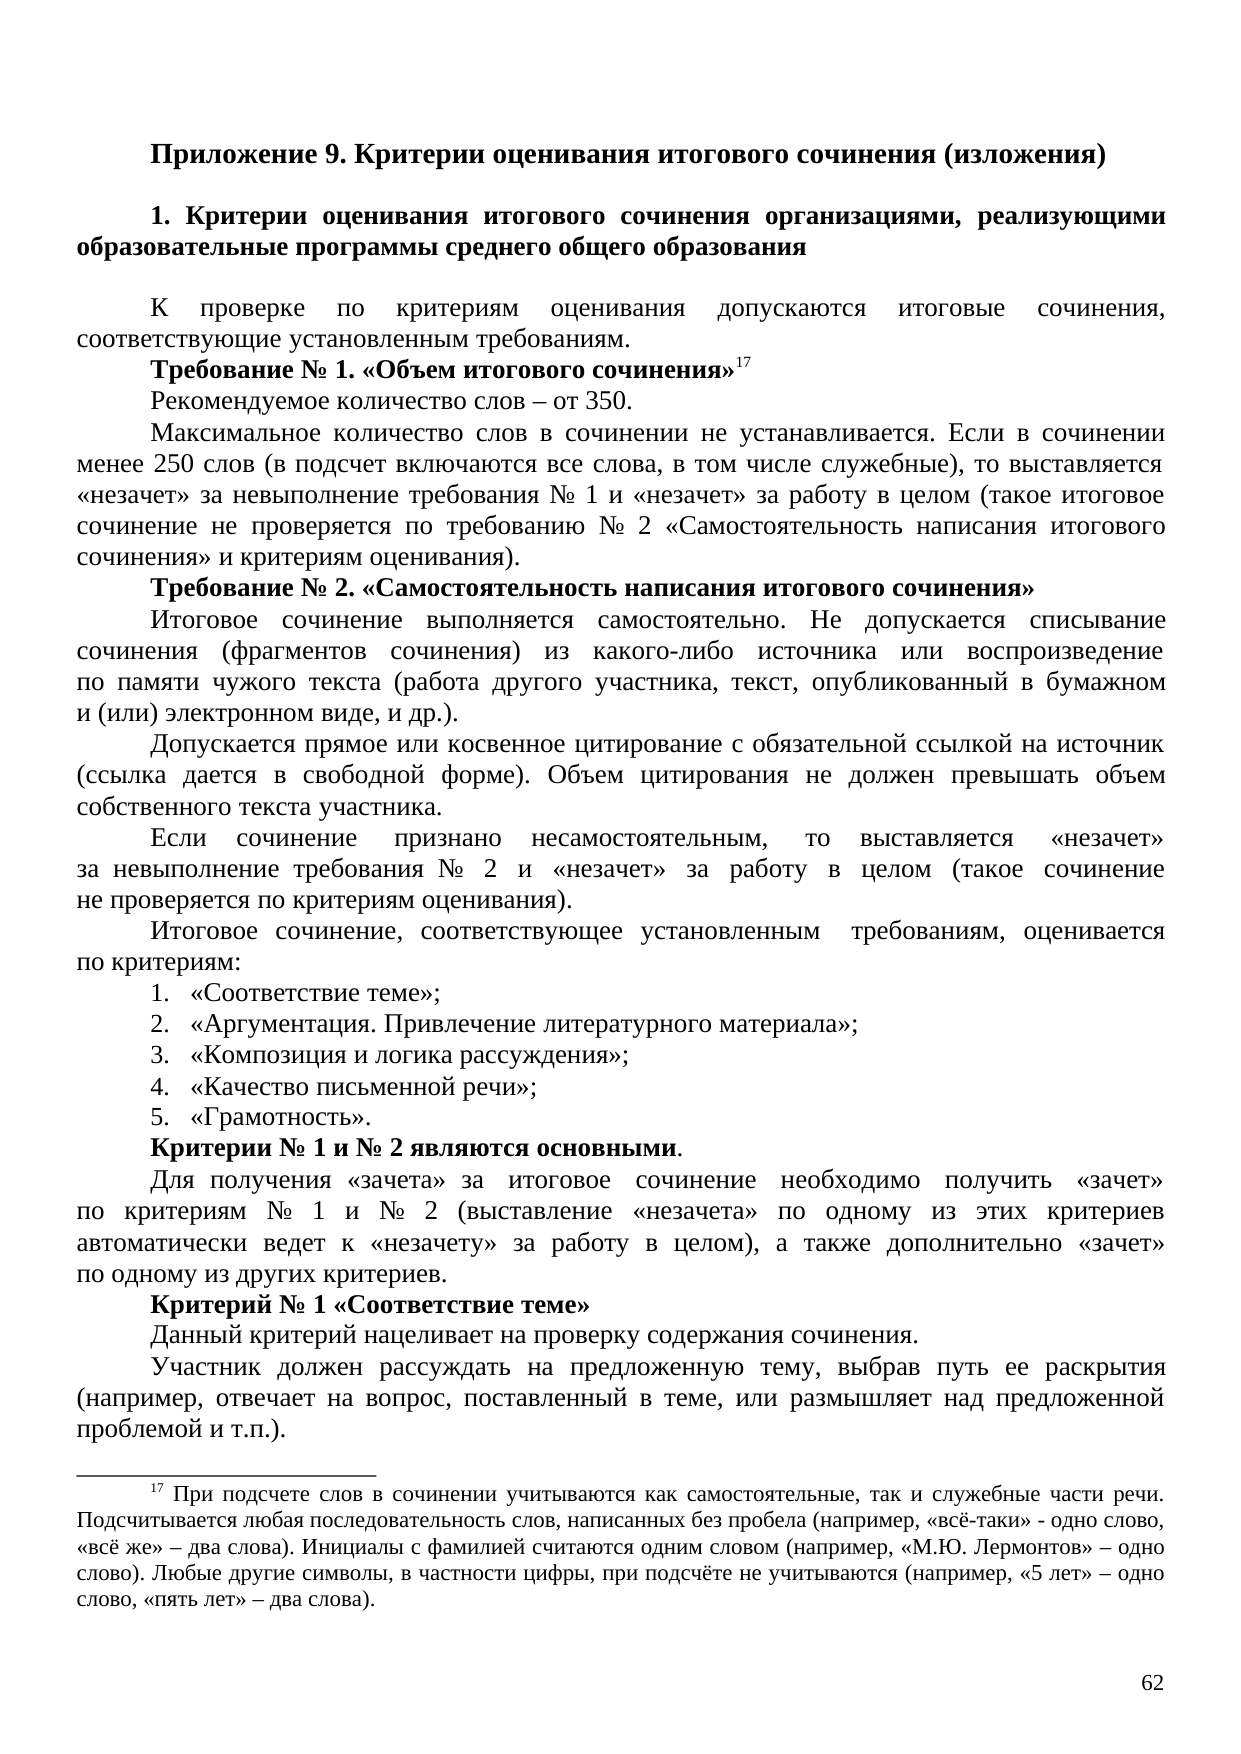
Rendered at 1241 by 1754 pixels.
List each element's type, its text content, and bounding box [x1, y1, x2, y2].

list «Аргументация. Привлечение литературного материала»; [150, 1008, 1196, 1039]
subtitle Требование № 2. «Самостоятельность написания итогового сочинения» [150, 572, 1196, 603]
text Для получения «зачета» за итоговое сочинение необходимо получить «зачет» по критериям № 1 и № 2 (выставление «незачета» по одному из этих критериев автоматически ведет к «незачету» за работу в целом), а также дополнительно «зачет» по одному из других критериев. [76, 1163, 1166, 1288]
list «Композиция и логика рассуждения»; [150, 1039, 1196, 1070]
text К проверке по критериям оценивания допускаются итоговые сочинения, соответствующие установленным требованиям. [76, 291, 1166, 353]
subtitle Критерий № 1 «Соответствие теме» [150, 1288, 1196, 1319]
text 17 При подсчете слов в сочинении учитываются как самостоятельные, так и служебные части речи. Подсчитывается любая последовательность слов, написанных без пробела (например, «всё-таки» - одно слово, [76, 1480, 1167, 1533]
list «Качество письменной речи»; [150, 1070, 1196, 1101]
subtitle Требование № 1. «Объем итогового сочинения»17 [150, 353, 1196, 384]
text «незачет» за невыполнение требования № 1 и «незачет» за работу в целом (такое итоговое сочинение не проверяется по требованию № 2 «Самостоятельность написания итогового сочинения» и критериям оценивания). [76, 478, 1166, 571]
list «Грамотность». [150, 1101, 1196, 1132]
subtitle Критерии оценивания итогового сочинения организациями, реализующими образовательные программы среднего общего образования [76, 199, 1166, 261]
subtitle Критерии № 1 и № 2 являются основными. [150, 1132, 1196, 1163]
list «Соответствие теме»; [150, 977, 1196, 1008]
text «всё же» – два слова). Инициалы с фамилией считаются одним словом (например, «М.Ю. Лермонтов» – одно слово). Любые другие символы, в частности цифры, при подсчёте не учитываются (например, «5 лет» – одно слово, «пять лет» – два слова). [76, 1533, 1167, 1612]
text Допускается прямое или косвенное цитирование с обязательной ссылкой на источник (ссылка дается в свободной форме). Объем цитирования не должен превышать объем собственного текста участника. [76, 727, 1166, 821]
text Данный критерий нацеливает на проверку содержания сочинения. [150, 1319, 1196, 1350]
text Рекомендуемое количество слов – от 350. [150, 384, 1196, 416]
text Итоговое сочинение, соответствующее установленным требованиям, оценивается по критериям: [76, 914, 1166, 977]
text Итоговое сочинение выполняется самостоятельно. Не допускается списывание сочинения (фрагментов сочинения) из какого-либо источника или воспроизведение по памяти чужого текста (работа другого участника, текст, опубликованный в бумажном и (или) электронном виде, и др.). [76, 603, 1166, 727]
subtitle Приложение 9. Критерии оценивания итогового сочинения (изложения) [150, 137, 1196, 170]
text Максимальное количество слов в сочинении не устанавливается. Если в сочинении менее 250 слов (в подсчет включаются все слова, в том числе служебные), то выставляется [76, 416, 1167, 478]
text Если сочинение признано несамостоятельным, то выставляется «незачет» за невыполнение требования № 2 и «незачет» за работу в целом (такое сочинение не проверяется по критериям оценивания). [76, 821, 1166, 914]
text Участник должен рассуждать на предложенную тему, выбрав путь ее раскрытия (например, отвечает на вопрос, поставленный в теме, или размышляет над предложенной проблемой и т.п.). [76, 1350, 1166, 1443]
